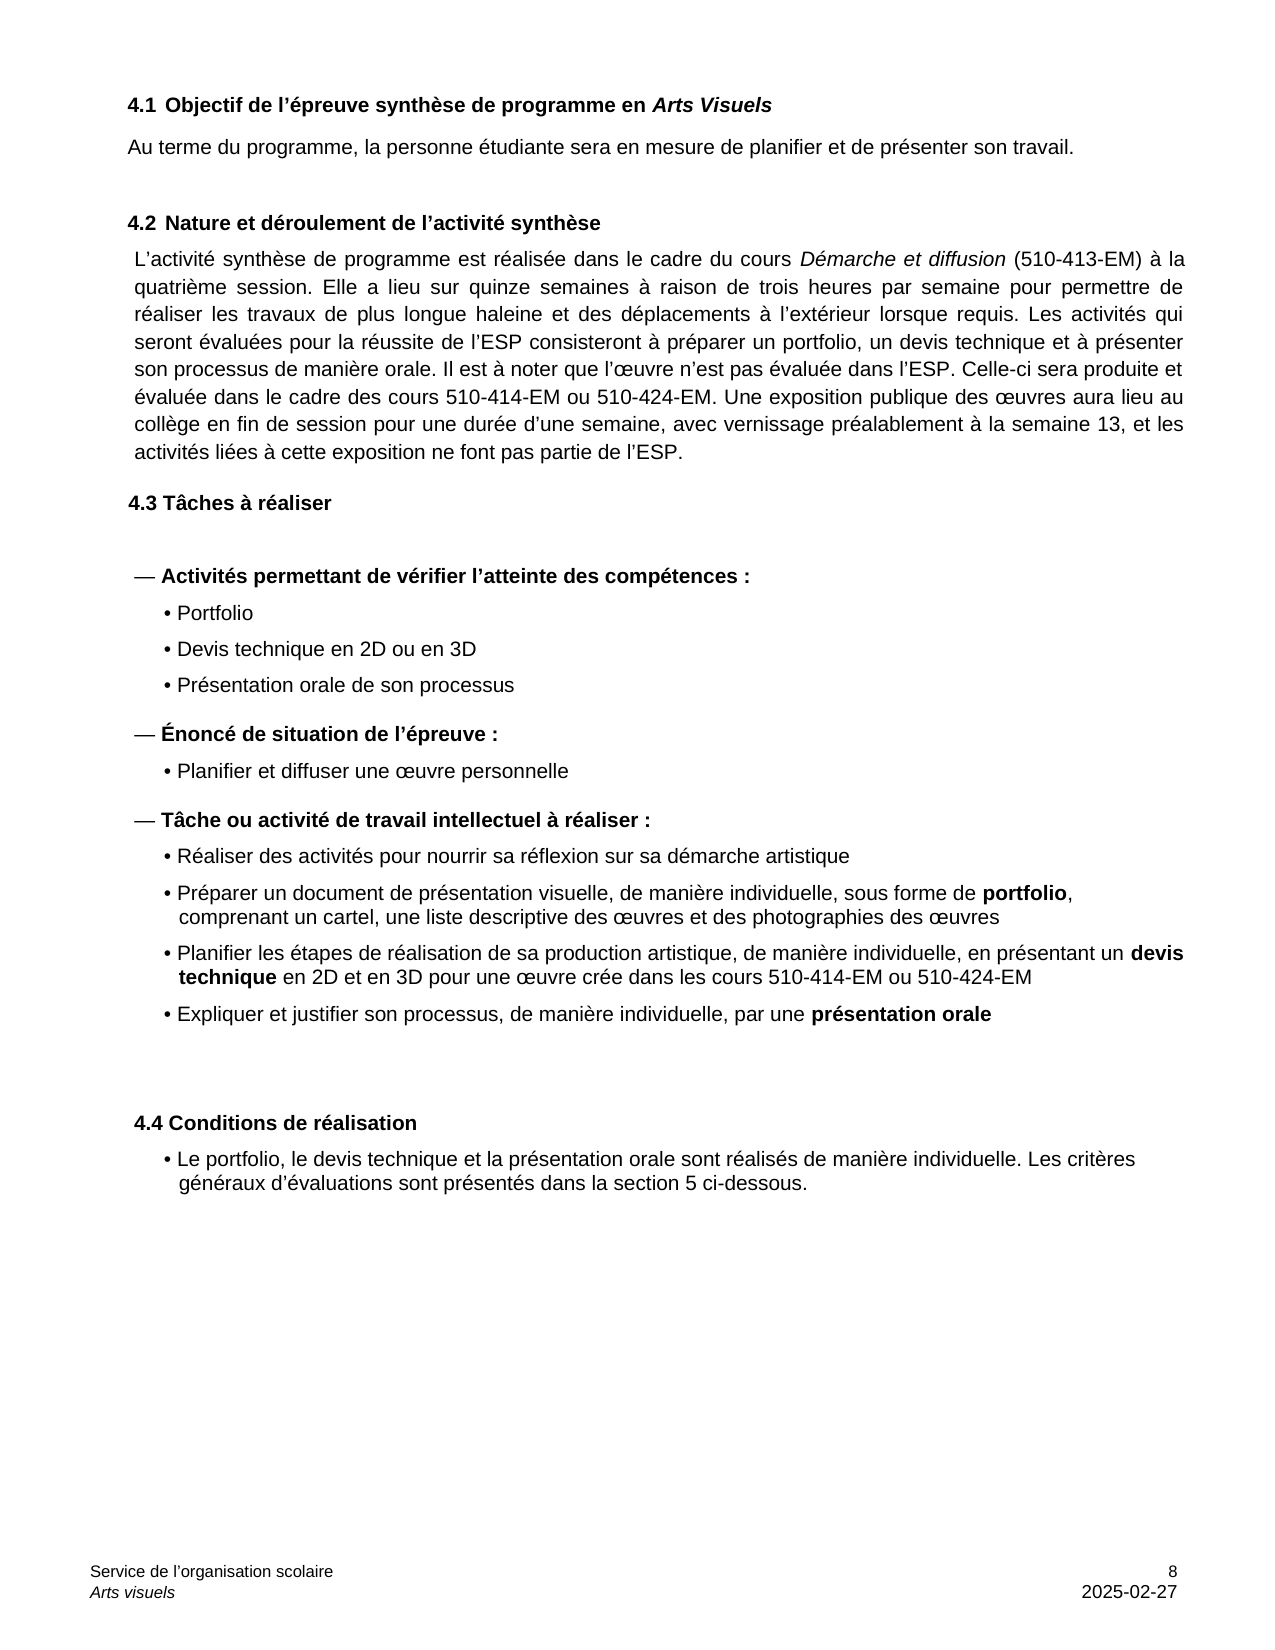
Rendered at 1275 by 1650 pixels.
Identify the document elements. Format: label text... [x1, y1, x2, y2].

text ― Tâche ou activité de travail intellectuel à réaliser : [134, 808, 1185, 832]
subtitle 4.3 Tâches à réaliser [128, 491, 1182, 515]
text • Planifier et diffuser une œuvre personnelle [134, 759, 1185, 783]
text • Portfolio [164, 600, 1185, 624]
text • Le portfolio, le devis technique et la présentation orale sont réalisés de manière individuelle. Les critères généraux d’évaluations sont présentés dans la section 5 ci-dessous. [164, 1147, 1185, 1195]
text ― Énoncé de situation de l’épreuve : [134, 722, 1185, 746]
text • Devis technique en 2D ou en 3D [164, 637, 1185, 661]
text • Préparer un document de présentation visuelle, de manière individuelle, sous forme de portfolio, comprenant un cartel, une liste descriptive des œuvres et des photographies des œuvres [164, 881, 1185, 928]
text ― Activités permettant de vérifier l’atteinte des compétences : [134, 564, 1185, 588]
subtitle Au terme du programme, la personne étudiante sera en mesure de planifier et de présenter son travail. [127, 135, 1182, 159]
list Nature et déroulement de l’activité synthèse [127, 211, 1185, 234]
text L’activité synthèse de programme est réalisée dans le cadre du cours Démarche et diffusion (510-413-EM) à la quatrième session. Elle a lieu sur quinze semaines à raison de trois heures par semaine pour permettre de réaliser les travaux de plus longue haleine et des déplacements à l’extérieur lorsque requis. Les activités qui seront évaluées pour la réussite de l’ESP consisteront à préparer un portfolio, un devis technique et à présenter son processus de manière orale. Il est à noter que l’œuvre n’est pas évaluée dans l’ESP. Celle-ci sera produite et évaluée dans le cadre des cours 510-414-EM ou 510-424-EM. Une exposition publique des œuvres aura lieu au collège en fin de session pour une durée d’une semaine, avec vernissage préalablement à la semaine 13, et les activités liées à cette exposition ne font pas partie de l’ESP. [134, 247, 1185, 463]
text • Présentation orale de son processus [164, 673, 1185, 697]
text • Expliquer et justifier son processus, de manière individuelle, par une présentation orale [164, 1001, 1185, 1025]
subtitle Objectif de l’épreuve synthèse de programme en Arts Visuels [127, 92, 1182, 116]
text • Réaliser des activités pour nourrir sa réflexion sur sa démarche artistique [164, 844, 1185, 868]
text • Planifier les étapes de réalisation de sa production artistique, de manière individuelle, en présentant un devis technique en 2D et en 3D pour une œuvre crée dans les cours 510-414-EM ou 510-424-EM [164, 941, 1185, 989]
subtitle 4.4 Conditions de réalisation [128, 1111, 1182, 1135]
